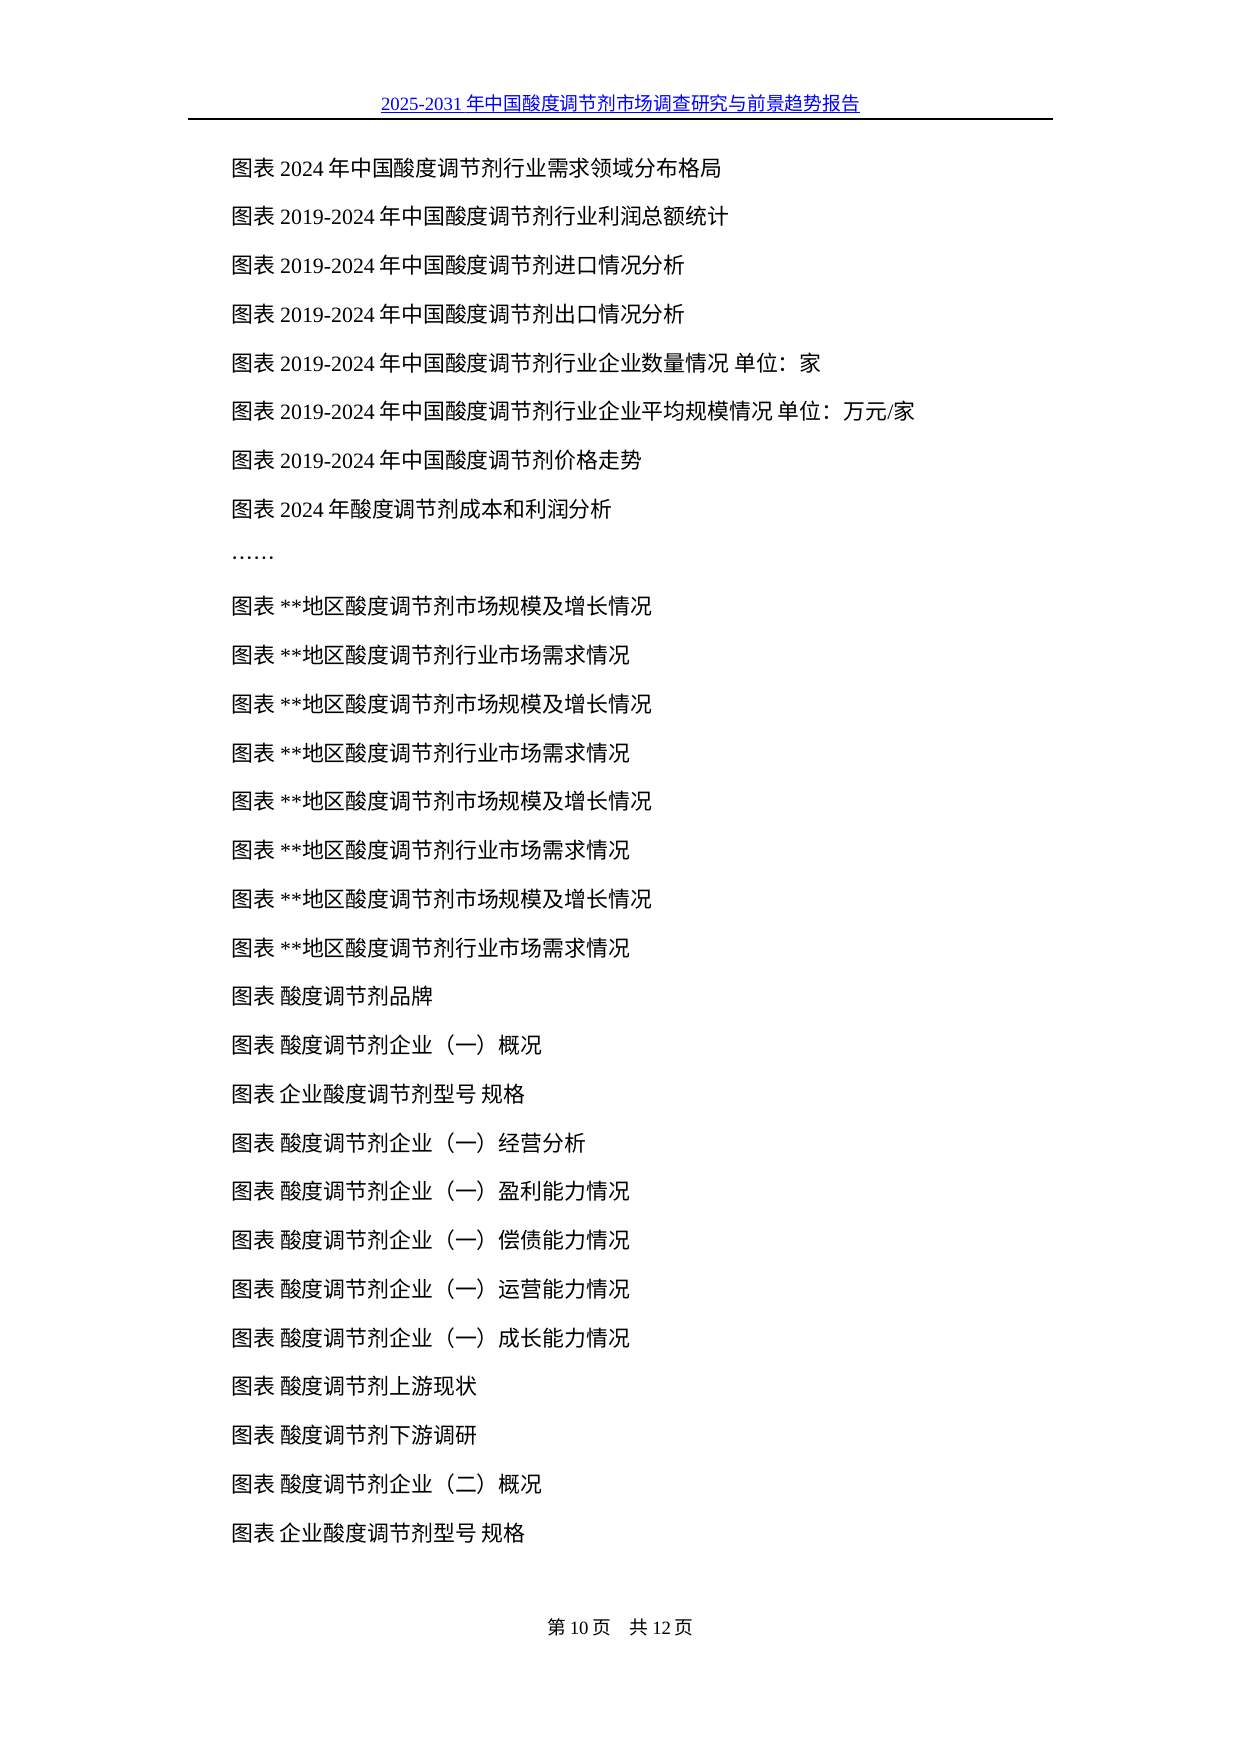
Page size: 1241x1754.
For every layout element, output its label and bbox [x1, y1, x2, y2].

text [187, 150, 1053, 1548]
